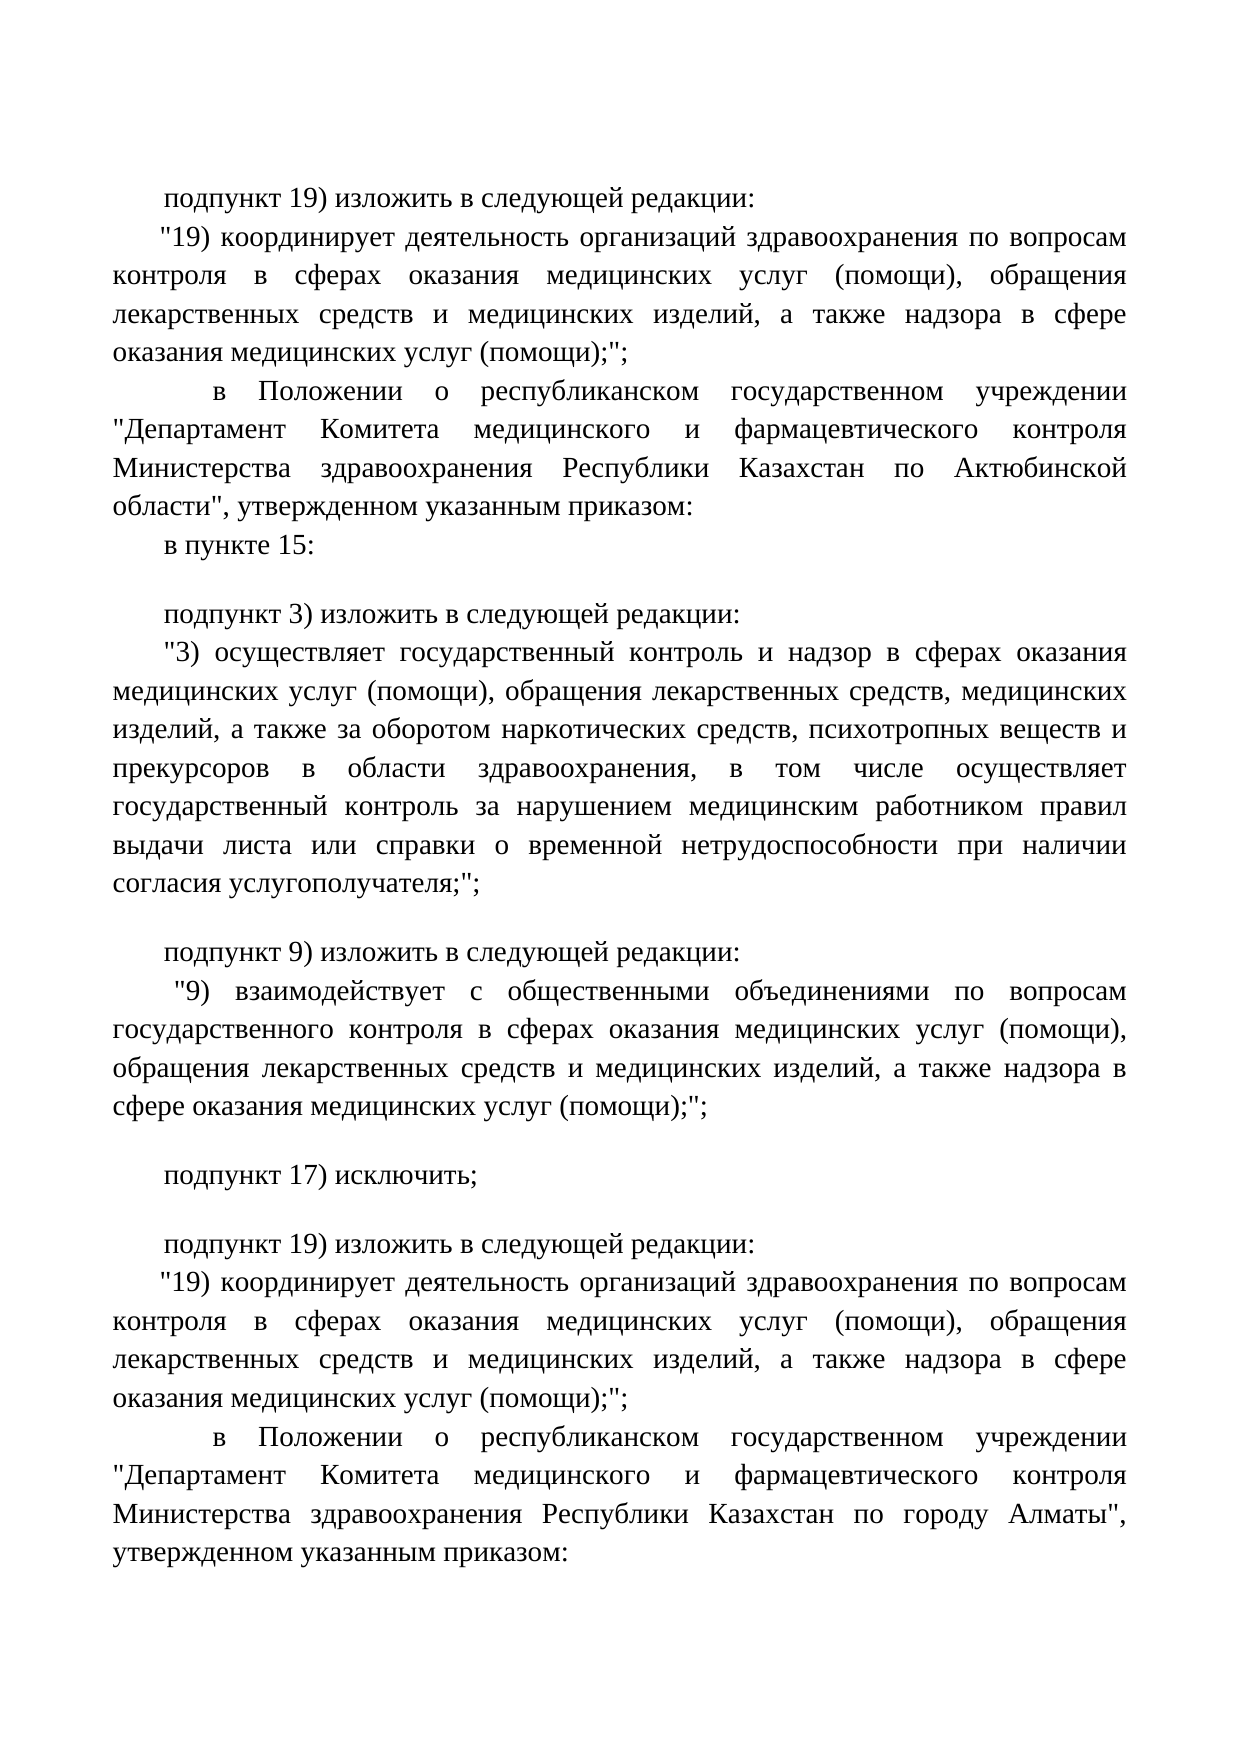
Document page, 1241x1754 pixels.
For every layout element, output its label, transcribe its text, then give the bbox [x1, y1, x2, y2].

text подпункт 19) изложить в следующей редакции: [112, 1226, 1128, 1259]
text "3) осуществляет государственный контроль и надзор в сферах оказания медицинских услуг (помощи), обращения лекарственных средств, медицинских изделий, а также за оборотом наркотических средств, психотропных веществ и прекурсоров в области здравоохранения, в том числе осуществляет государственный контроль за нарушением медицинским работником правил выдачи листа или справки о временной нетрудоспособности при наличии согласия услугополучателя;"; [112, 634, 1128, 899]
text в пункте 15: [112, 527, 1128, 561]
text в Положении о республиканском государственном учреждении "Департамент Комитета медицинского и фармацевтического контроля Министерства здравоохранения Республики Казахстан по городу Алматы", утвержденном указанным приказом: [112, 1419, 1128, 1568]
text подпункт 17) исключить; [112, 1157, 1128, 1191]
text "19) координирует деятельность организаций здравоохранения по вопросам контроля в сферах оказания медицинских услуг (помощи), обращения лекарственных средств и медицинских изделий, а также надзора в сфере оказания медицинских услуг (помощи);"; [112, 1264, 1128, 1414]
text "19) координирует деятельность организаций здравоохранения по вопросам контроля в сферах оказания медицинских услуг (помощи), обращения лекарственных средств и медицинских изделий, а также надзора в сфере оказания медицинских услуг (помощи);"; [112, 219, 1128, 368]
text подпункт 19) изложить в следующей редакции: [112, 180, 1128, 214]
text подпункт 9) изложить в следующей редакции: [112, 934, 1128, 968]
text "9) взаимодействует с общественными объединениями по вопросам государственного контроля в сферах оказания медицинских услуг (помощи), обращения лекарственных средств и медицинских изделий, а также надзора в сфере оказания медицинских услуг (помощи);"; [112, 973, 1128, 1122]
text подпункт 3) изложить в следующей редакции: [112, 596, 1128, 629]
text в Положении о республиканском государственном учреждении "Департамент Комитета медицинского и фармацевтического контроля Министерства здравоохранения Республики Казахстан по Актюбинской области", утвержденном указанным приказом: [112, 373, 1128, 522]
